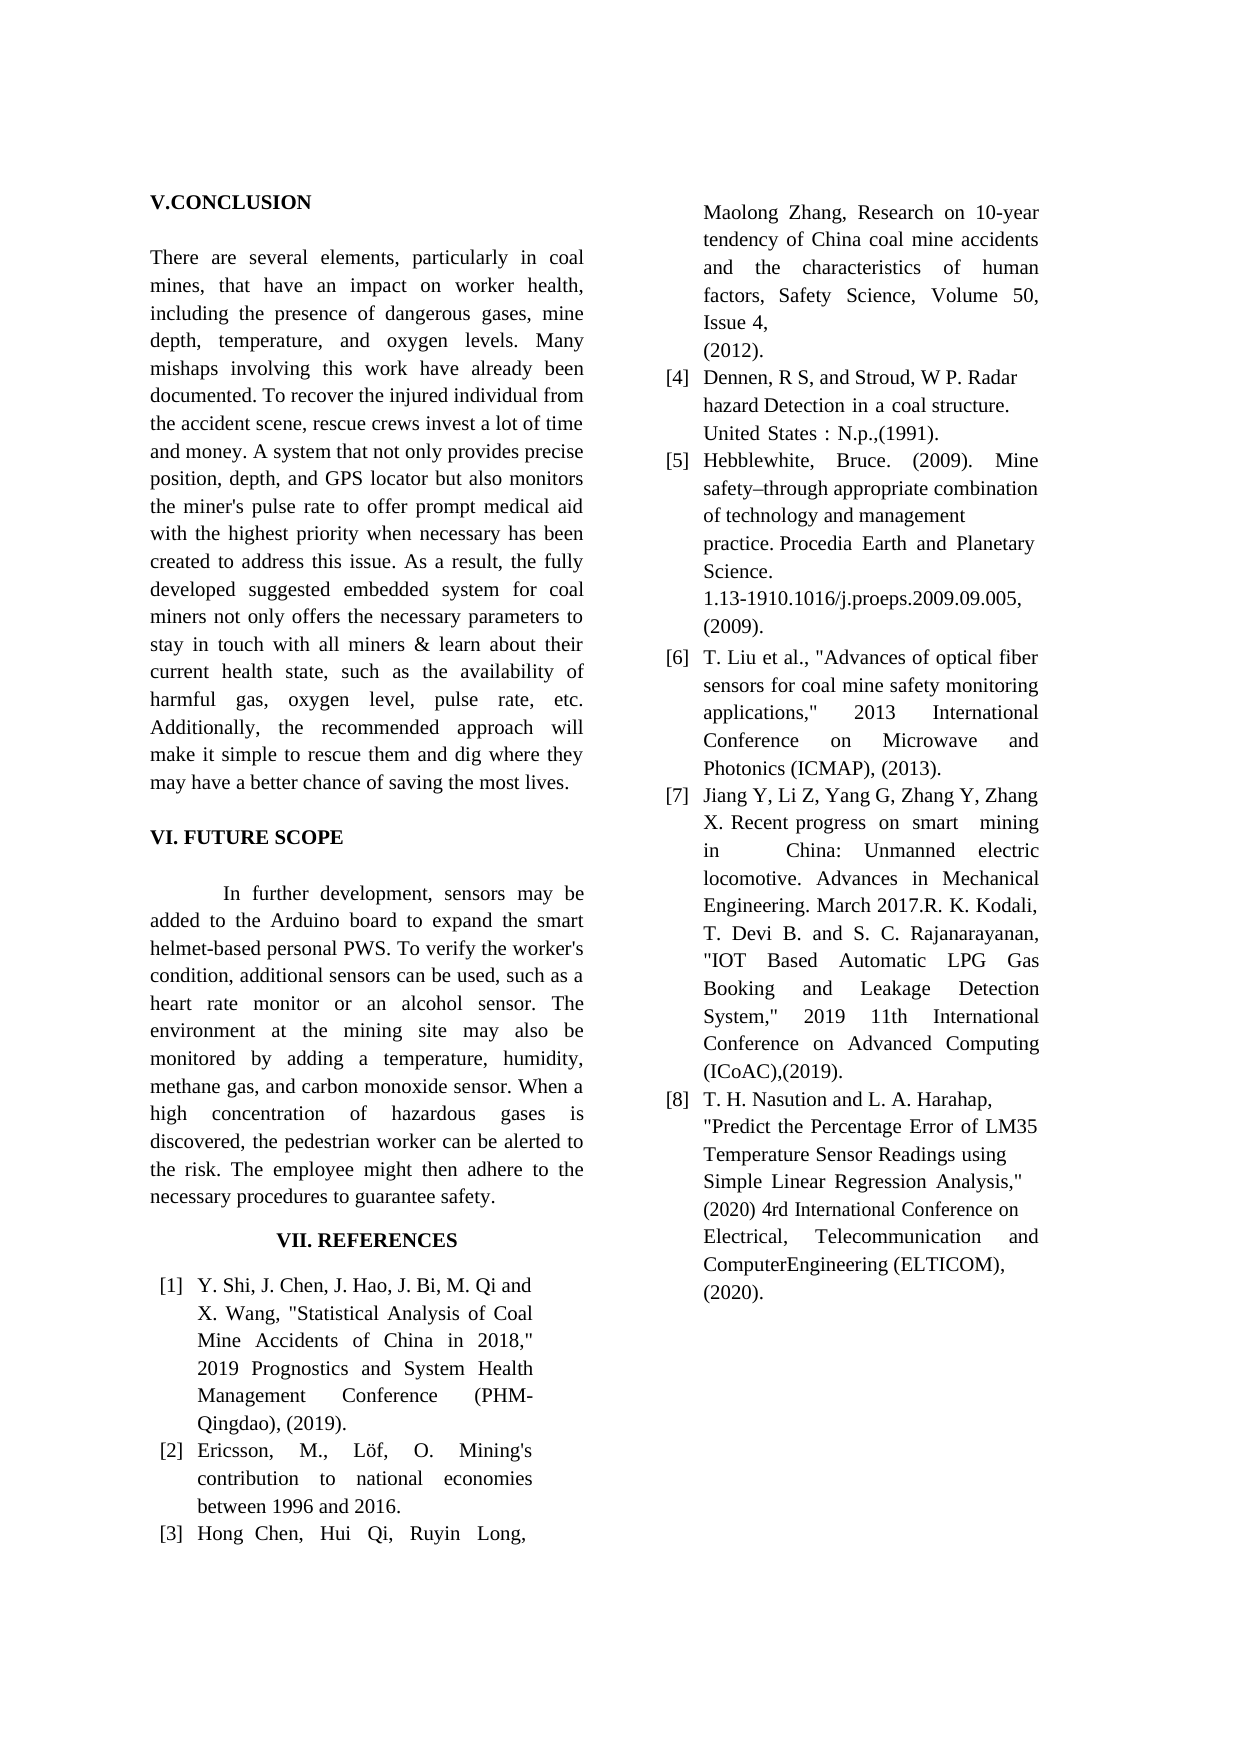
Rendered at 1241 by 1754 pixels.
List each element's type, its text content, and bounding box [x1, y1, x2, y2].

text X. Recent progress on smart mining in China: Unmanned electric locomotive. Advances in Mechanical Engineering. March 2017.R. K. Kodali, [703, 810, 1039, 917]
subtitle FUTURE SCOPE [150, 825, 588, 849]
list Y. Shi, J. Chen, J. Hao, J. Bi, M. Qi and [159, 1273, 588, 1297]
text T. Devi B. and S. C. Rajanarayanan, "IOT Based Automatic LPG Gas Booking and Leakage Detection System," 2019 11th International Conference on Advanced Computing (ICoAC),(2019). [703, 921, 1039, 1083]
text Maolong Zhang, Research on 10-year tendency of China coal mine accidents and the characteristics of human factors, Safety Science, Volume 50, Issue 4, [703, 200, 1039, 334]
text In further development, sensors may be added to the Arduino board to expand the smart helmet-based personal PWS. To verify the worker's condition, additional sensors can be used, such as a heart rate monitor or an alcohol sensor. The environment at the mining site may also be monitored by adding a temperature, humidity, methane gas, and carbon monoxide sensor. When a high concentration of hazardous gases is discovered, the pedestrian worker can be alerted to the risk. The employee might then adhere to the necessary procedures to guarantee safety. [150, 880, 584, 1208]
text X. Wang, "Statistical Analysis of Coal Mine Accidents of China in 2018," 2019 Prognostics and System Health Management Conference (PHM- Qingdao), (2019). [197, 1300, 533, 1435]
list Ericsson, M., Löf, O. Mining's contribution to national economies between 1996 and 2016. [159, 1438, 532, 1518]
subtitle REFERENCES [276, 1228, 588, 1252]
list T. Liu et al., "Advances of optical fiber sensors for coal mine safety monitoring applications," 2013 International Conference on Microwave and Photonics (ICMAP), (2013). [666, 645, 1038, 779]
list T. H. Nasution and L. A. Harahap, "Predict the Percentage Error of LM35 Temperature Sensor Readings using Simple Linear Regression Analysis," (2020) 4rd International Conference on Electrical, Telecommunication and ComputerEngineering (ELTICOM), (2020). [666, 1086, 1039, 1304]
list Dennen, R S, and Stroud, W P. Radar hazard Detection in a coal structure. United States : N.p.,(1991). [666, 365, 1018, 444]
text (2012). [703, 338, 1103, 362]
text There are several elements, particularly in coal mines, that have an impact on worker health, including the presence of dangerous gases, mine depth, temperature, and oxygen levels. Many mishaps involving this work have already been documented. To recover the injured individual from the accident scene, rescue crews invest a lot of time and money. A system that not only provides precise position, depth, and GPS locator but also monitors the miner's pulse rate to offer prompt medical aid with the highest priority when necessary has been created to address this issue. As a result, the fully developed suggested embedded system for coal miners not only offers the necessary parameters to stay in touch with all miners & learn about their current health state, such as the availability of harmful gas, oxygen level, pulse rate, etc. Additionally, the recommended approach will make it simple to rescue them and dig where they may have a better chance of saving the most lives. [150, 245, 584, 794]
list Hebblewhite, Bruce. (2009). Mine safety–through appropriate combination of technology and management practice. Procedia Earth and Planetary Science. 1.13-1910.1016/j.proeps.2009.09.005, (2009). [666, 448, 1039, 638]
list Hong Chen, Hui Qi, Ruyin Long, [159, 1521, 588, 1545]
list Jiang Y, Li Z, Yang G, Zhang Y, Zhang [665, 783, 1103, 807]
list CONCLUSION [150, 190, 588, 214]
